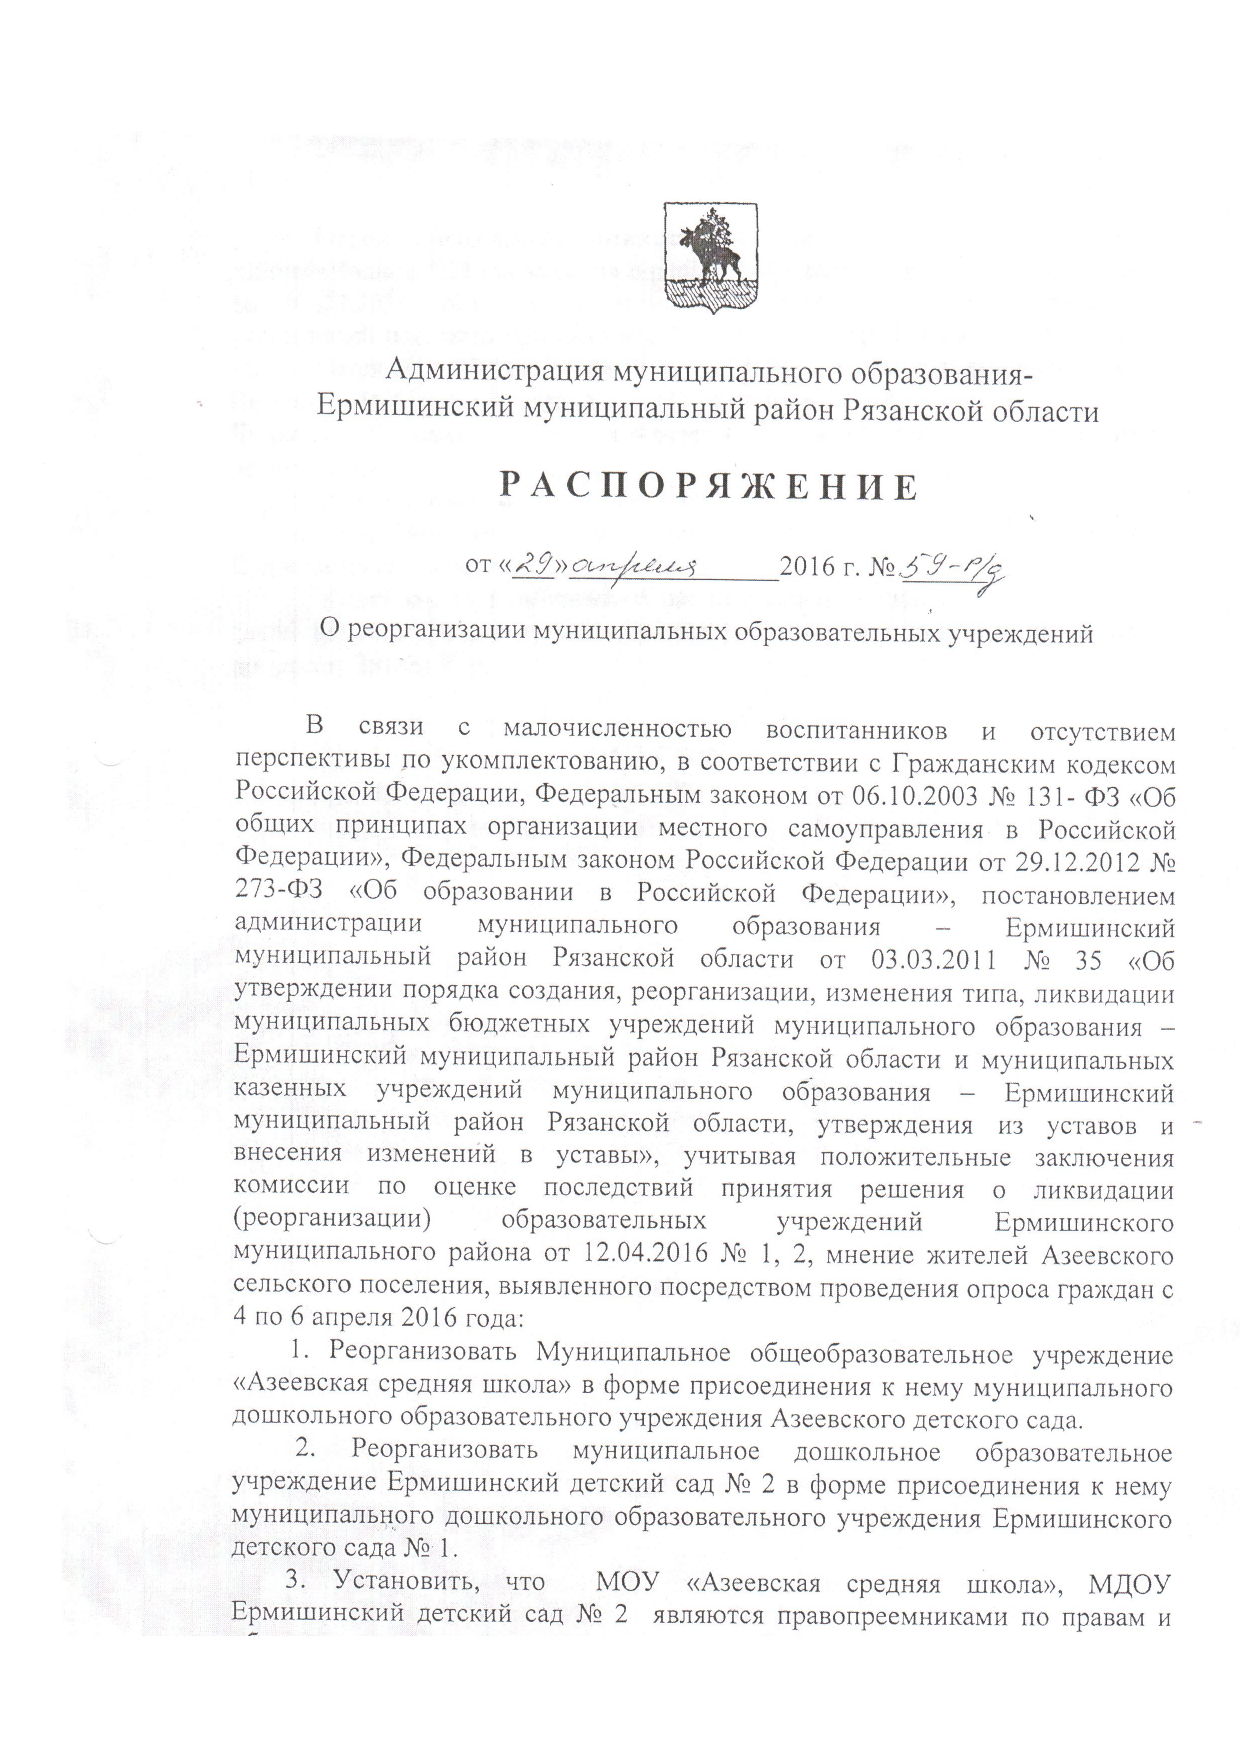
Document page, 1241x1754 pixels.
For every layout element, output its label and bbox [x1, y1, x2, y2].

picture [29, 118, 1241, 1636]
